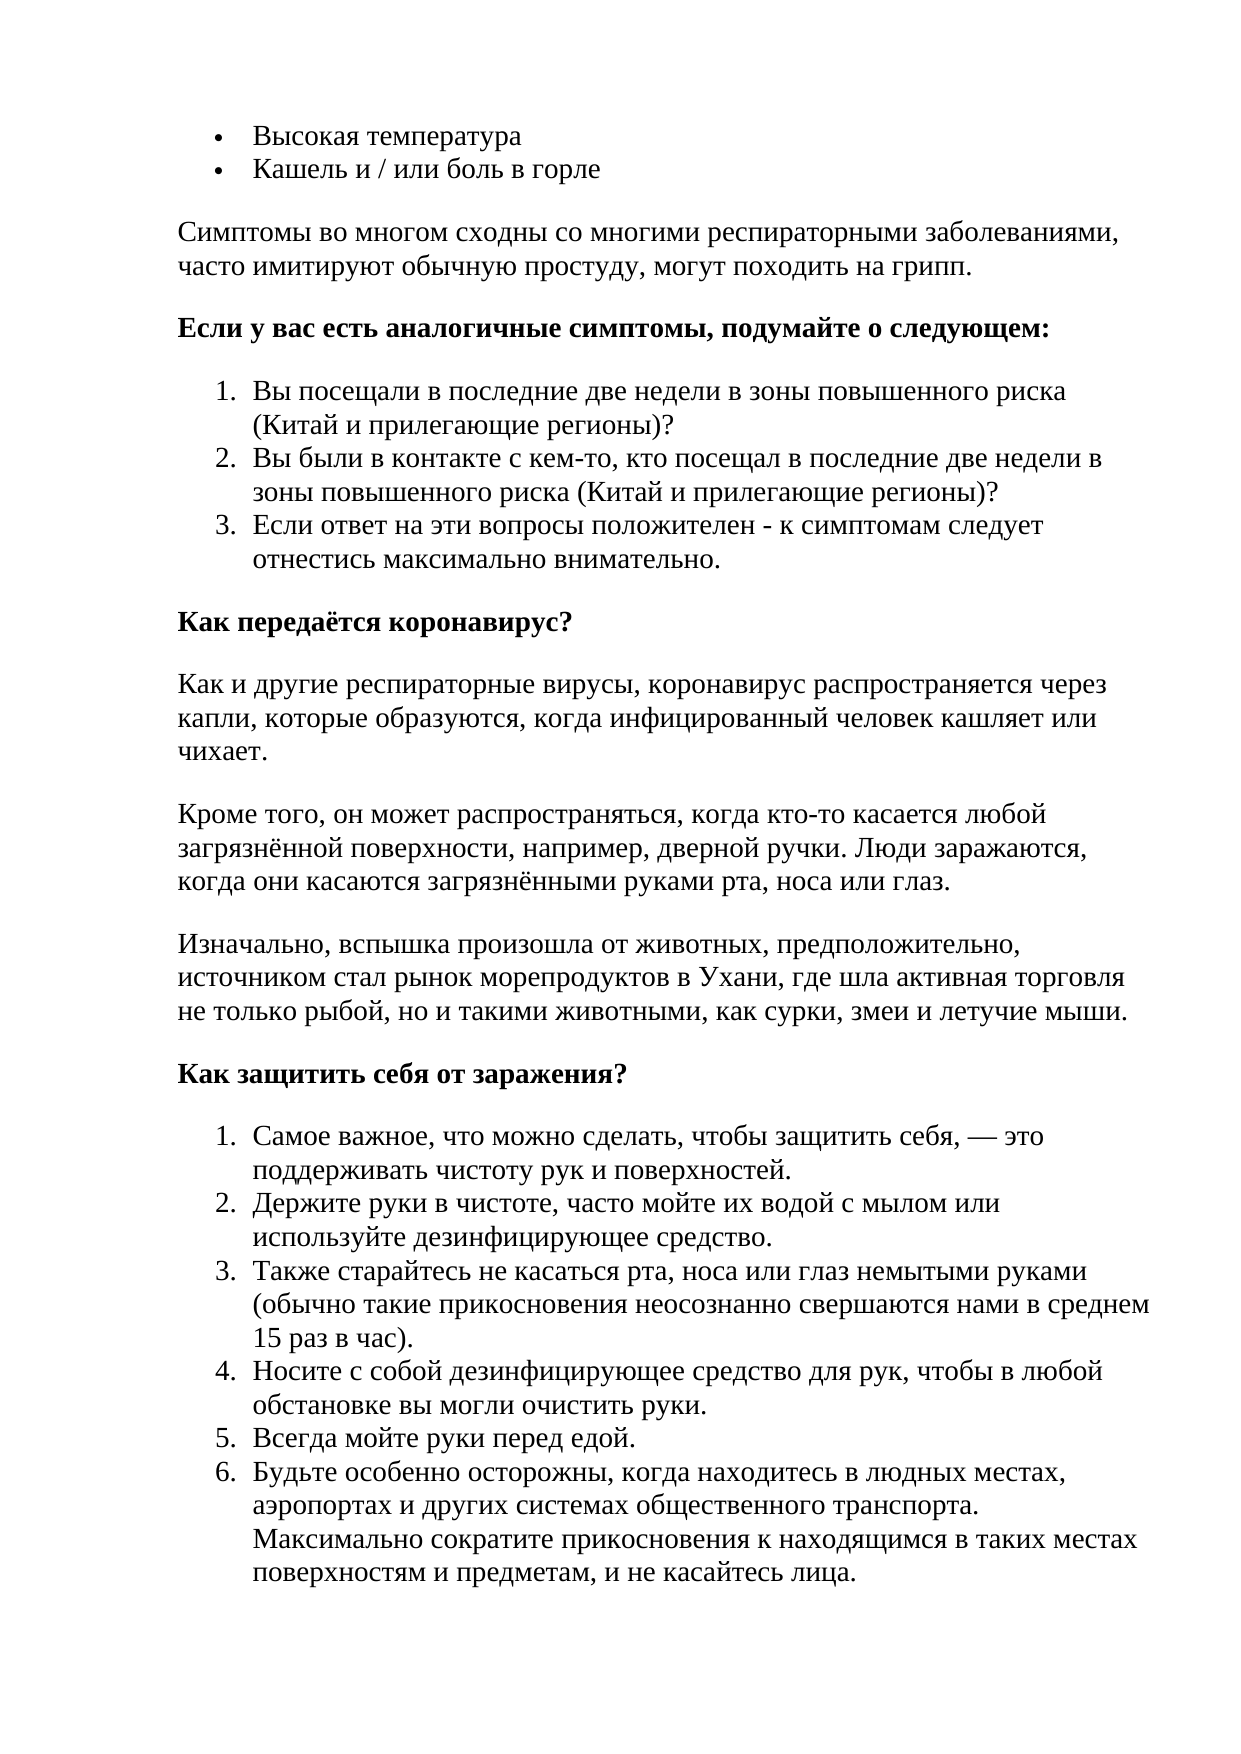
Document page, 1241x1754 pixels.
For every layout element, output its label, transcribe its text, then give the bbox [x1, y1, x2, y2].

list Держите руки в чистоте, часто мойте их водой с мылом или используйте дезинфицирующее средство. [215, 1186, 1152, 1253]
text Симптомы во многом сходны со многими респираторными заболеваниями, часто имитируют обычную простуду, могут походить на грипп. [177, 214, 1152, 281]
text Как и другие респираторные вирусы, коронавирус распространяется через капли, которые образуются, когда инфицированный человек кашляет или чихает. [177, 666, 1152, 767]
list Носите с собой дезинфицирующее средство для рук, чтобы в любой обстановке вы могли очистить руки. [215, 1353, 1152, 1420]
list Также старайтесь не касаться рта, носа или глаз немытыми руками (обычно такие прикосновения неосознанно свершаются нами в среднем 15 раз в час). [215, 1253, 1152, 1353]
list Вы были в контакте с кем-то, кто посещал в последние две недели в зоны повышенного риска (Китай и прилегающие регионы)? [215, 440, 1152, 507]
list Всегда мойте руки перед едой. [215, 1420, 1152, 1454]
list Самое важное, что можно сделать, чтобы защитить себя, — это поддерживать чистоту рук и поверхностей. [215, 1118, 1152, 1186]
text Если у вас есть аналогичные симптомы, подумайте о следующем: [177, 311, 1152, 344]
text Изначально, вспышка произошла от животных, предположительно, источником стал рынок морепродуктов в Ухани, где шла активная торговля не только рыбой, но и такими животными, как сурки, змеи и летучие мыши. [177, 926, 1152, 1027]
list Высокая температура [215, 118, 1152, 152]
list Вы посещали в последние две недели в зоны повышенного риска (Китай и прилегающие регионы)? [215, 373, 1152, 440]
text Кроме того, он может распространяться, когда кто-то касается любой загрязнённой поверхности, например, дверной ручки. Люди заражаются, когда они касаются загрязнёнными руками рта, носа или глаз. [177, 796, 1152, 897]
list Кашель и / или боль в горле [215, 152, 1152, 185]
text Как защитить себя от заражения? [177, 1056, 1152, 1089]
list Если ответ на эти вопросы положителен - к симптомам следует отнестись максимально внимательно. [215, 507, 1152, 574]
list Будьте особенно осторожны, когда находитесь в людных местах, аэропортах и других системах общественного транспорта. Максимально сократите прикосновения к находящимся в таких местах поверхностям и предметам, и не касайтесь лица. [215, 1454, 1152, 1588]
text Как передаётся коронавирус? [177, 604, 1152, 637]
